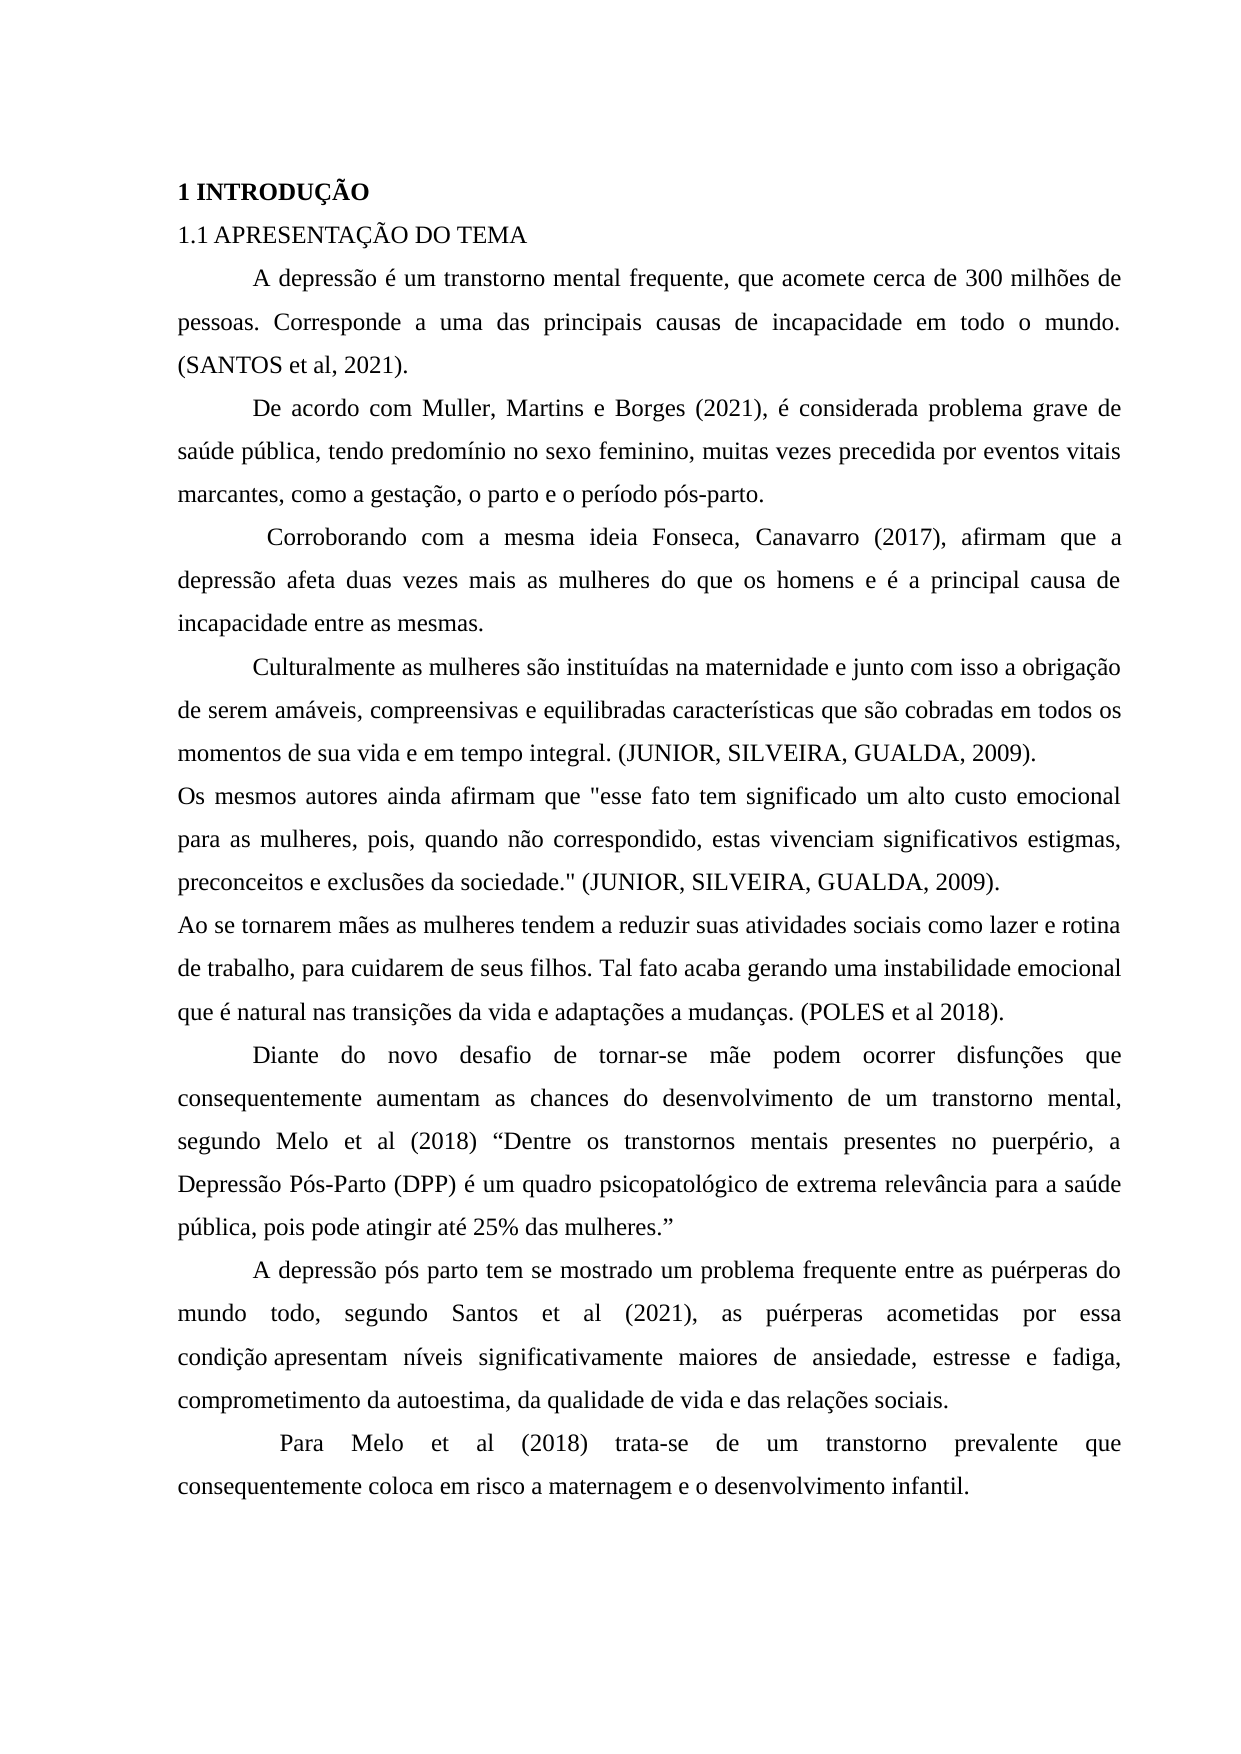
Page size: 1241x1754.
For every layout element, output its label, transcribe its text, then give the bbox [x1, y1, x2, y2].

text Ao se tornarem mães as mulheres tendem a reduzir suas atividades sociais como lazer e rotina de trabalho, para cuidarem de seus filhos. Tal fato acaba gerando uma instabilidade emocional que é natural nas transições da vida e adaptações a mudanças. (POLES et al 2018). [177, 910, 1122, 1025]
text Culturalmente as mulheres são instituídas na maternidade e junto com isso a obrigação de serem amáveis, compreensivas e equilibradas características que são cobradas em todos os momentos de sua vida e em tempo integral. (JUNIOR, SILVEIRA, GUALDA, 2009). [177, 652, 1122, 767]
subtitle 1.1 APRESENTAÇÃO DO TEMA [177, 220, 1122, 249]
text De acordo com Muller, Martins e Borges (2021), é considerada problema grave de saúde pública, tendo predomínio no sexo feminino, muitas vezes precedida por eventos vitais marcantes, como a gestação, o parto e o período pós-parto. [177, 393, 1122, 508]
text Para Melo et al (2018) trata-se de um transtorno prevalente que consequentemente coloca em risco a maternagem e o desenvolvimento infantil. [177, 1428, 1122, 1500]
text Os mesmos autores ainda afirmam que "esse fato tem significado um alto custo emocional para as mulheres, pois, quando não correspondido, estas vivenciam significativos estigmas, preconceitos e exclusões da sociedade." (JUNIOR, SILVEIRA, GUALDA, 2009). [177, 781, 1122, 896]
subtitle 1 INTRODUÇÃO [177, 177, 1122, 206]
text Diante do novo desafio de tornar-se mãe podem ocorrer disfunções que consequentemente aumentam as chances do desenvolvimento de um transtorno mental, segundo Melo et al (2018) “Dentre os transtornos mentais presentes no puerpério, a Depressão Pós-Parto (DPP) é um quadro psicopatológico de extrema relevância para a saúde pública, pois pode atingir até 25% das mulheres.” [177, 1040, 1122, 1241]
text A depressão pós parto tem se mostrado um problema frequente entre as puérperas do mundo todo, segundo Santos et al (2021), as puérperas acometidas por essa condição apresentam níveis significativamente maiores de ansiedade, estresse e fadiga, comprometimento da autoestima, da qualidade de vida e das relações sociais. [177, 1255, 1122, 1413]
text A depressão é um transtorno mental frequente, que acomete cerca de 300 milhões de pessoas. Corresponde a uma das principais causas de incapacidade em todo o mundo. (SANTOS et al, 2021). [177, 263, 1122, 378]
text Corroborando com a mesma ideia Fonseca, Canavarro (2017), afirmam que a depressão afeta duas vezes mais as mulheres do que os homens e é a principal causa de incapacidade entre as mesmas. [177, 522, 1122, 637]
